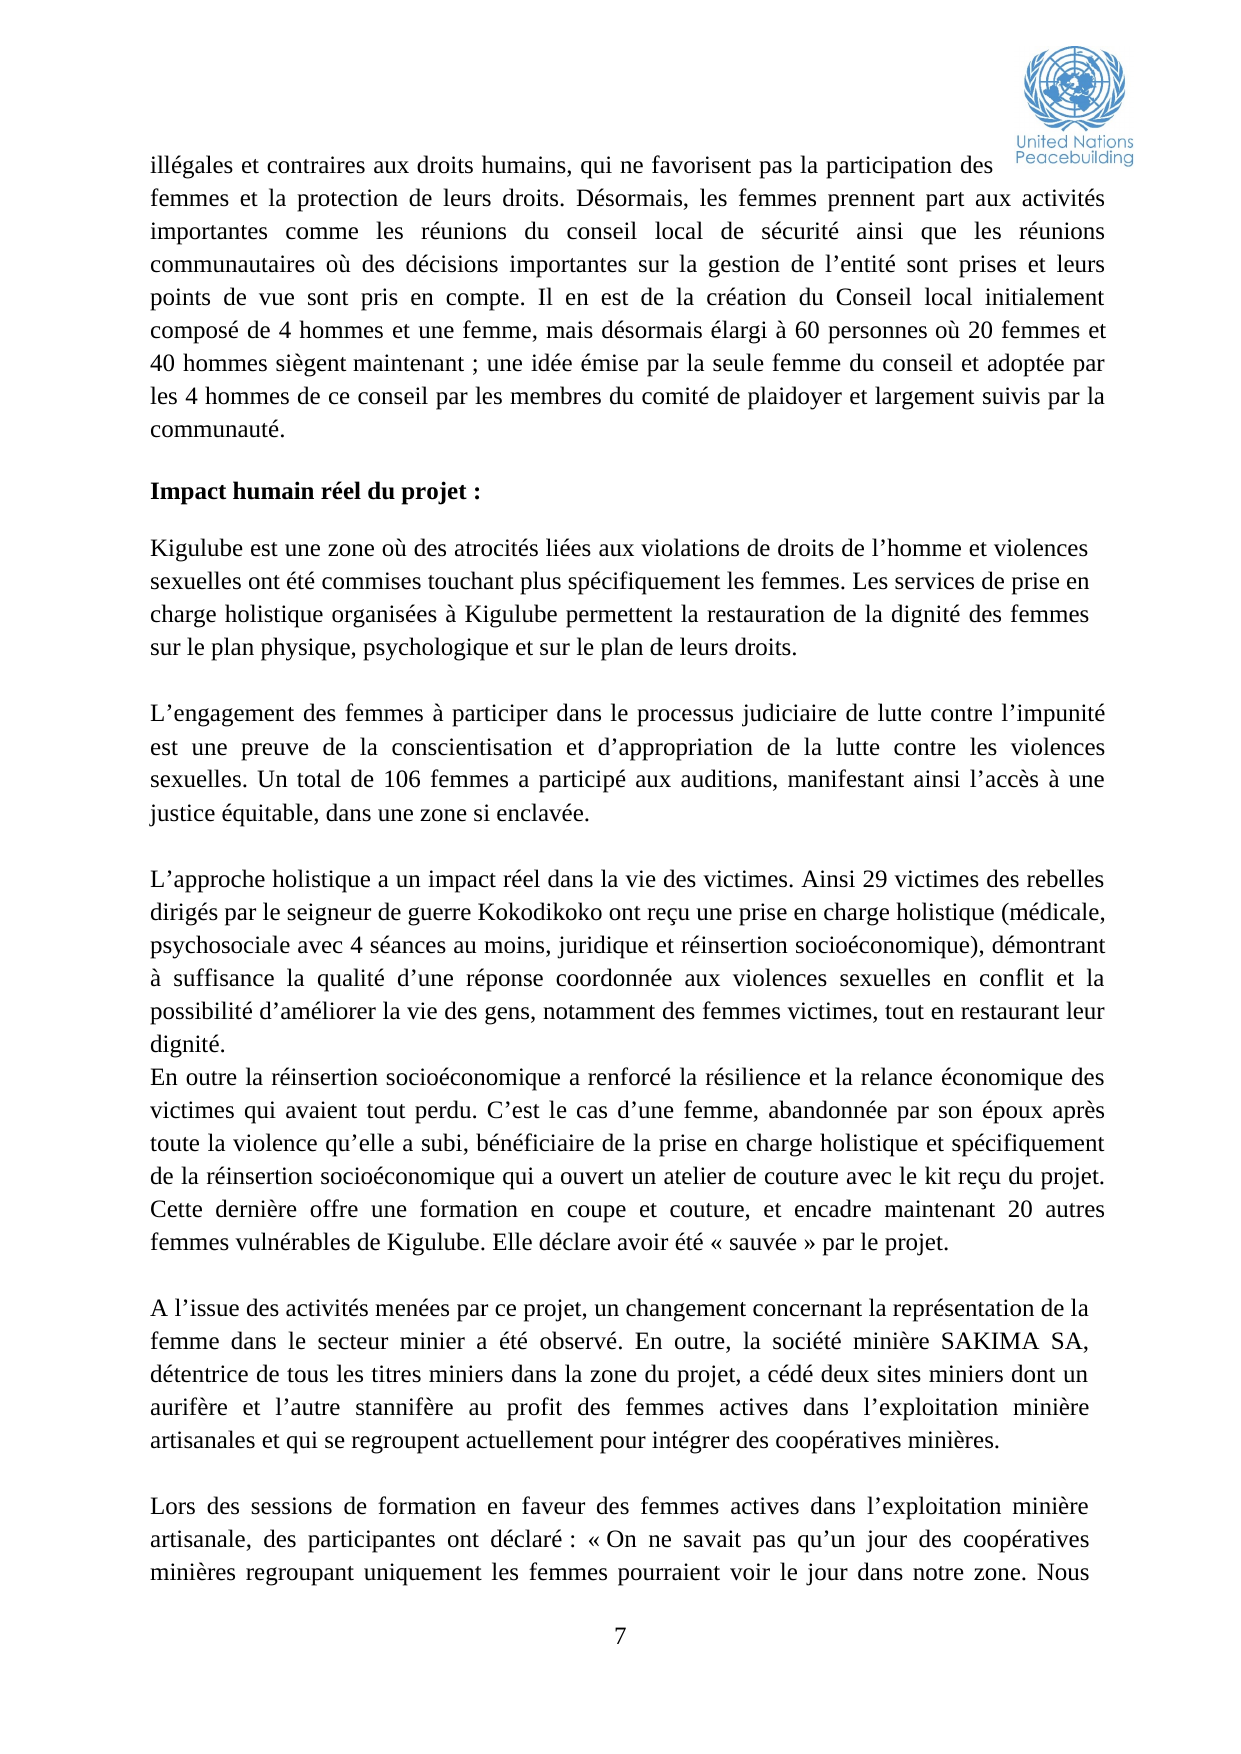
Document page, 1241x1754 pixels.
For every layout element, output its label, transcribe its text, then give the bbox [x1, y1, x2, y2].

text A l’issue des activités menées par ce projet, un changement concernant la représentation de la femme dans le secteur minier a été observé. En outre, la société minière SAKIMA SA, détentrice de tous les titres miniers dans la zone du projet, a cédé deux sites miniers dont un aurifère et l’autre stannifère au profit des femmes actives dans l’exploitation minière artisanales et qui se regroupent actuellement pour intégrer des coopératives minières. [150, 1293, 1090, 1454]
text Impact humain réel du projet : [150, 476, 1090, 505]
text L’engagement des femmes à participer dans le processus judiciaire de lutte contre l’impunité est une preuve de la conscientisation et d’appropriation de la lutte contre les violences sexuelles. Un total de 106 femmes a participé aux auditions, manifestant ainsi l’accès à une justice équitable, dans une zone si enclavée. [150, 698, 1106, 826]
picture [1014, 46, 1135, 169]
text Kigulube est une zone où des atrocités liées aux violations de droits de l’homme et violences sexuelles ont été commises touchant plus spécifiquement les femmes. Les services de prise en charge holistique organisées à Kigulube permettent la restauration de la dignité des femmes sur le plan physique, psychologique et sur le plan de leurs droits. [150, 533, 1090, 661]
text L’approche holistique a un impact réel dans la vie des victimes. Ainsi 29 victimes des rebelles dirigés par le seigneur de guerre Kokodikoko ont reçu une prise en charge holistique (médicale, psychosociale avec 4 séances au moins, juridique et réinsertion socioéconomique), démontrant à suffisance la qualité d’une réponse coordonnée aux violences sexuelles en conflit et la possibilité d’améliorer la vie des gens, notamment des femmes victimes, tout en restaurant leur dignité. [150, 864, 1106, 1057]
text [150, 1491, 1090, 1586]
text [150, 150, 1106, 443]
text En outre la réinsertion socioéconomique a renforcé la résilience et la relance économique des victimes qui avaient tout perdu. C’est le cas d’une femme, abandonnée par son époux après toute la violence qu’elle a subi, bénéficiaire de la prise en charge holistique et spécifiquement de la réinsertion socioéconomique qui a ouvert un atelier de couture avec le kit reçu du projet. Cette dernière offre une formation en coupe et couture, et encadre maintenant 20 autres femmes vulnérables de Kigulube. Elle déclare avoir été « sauvée » par le projet. [150, 1062, 1106, 1256]
